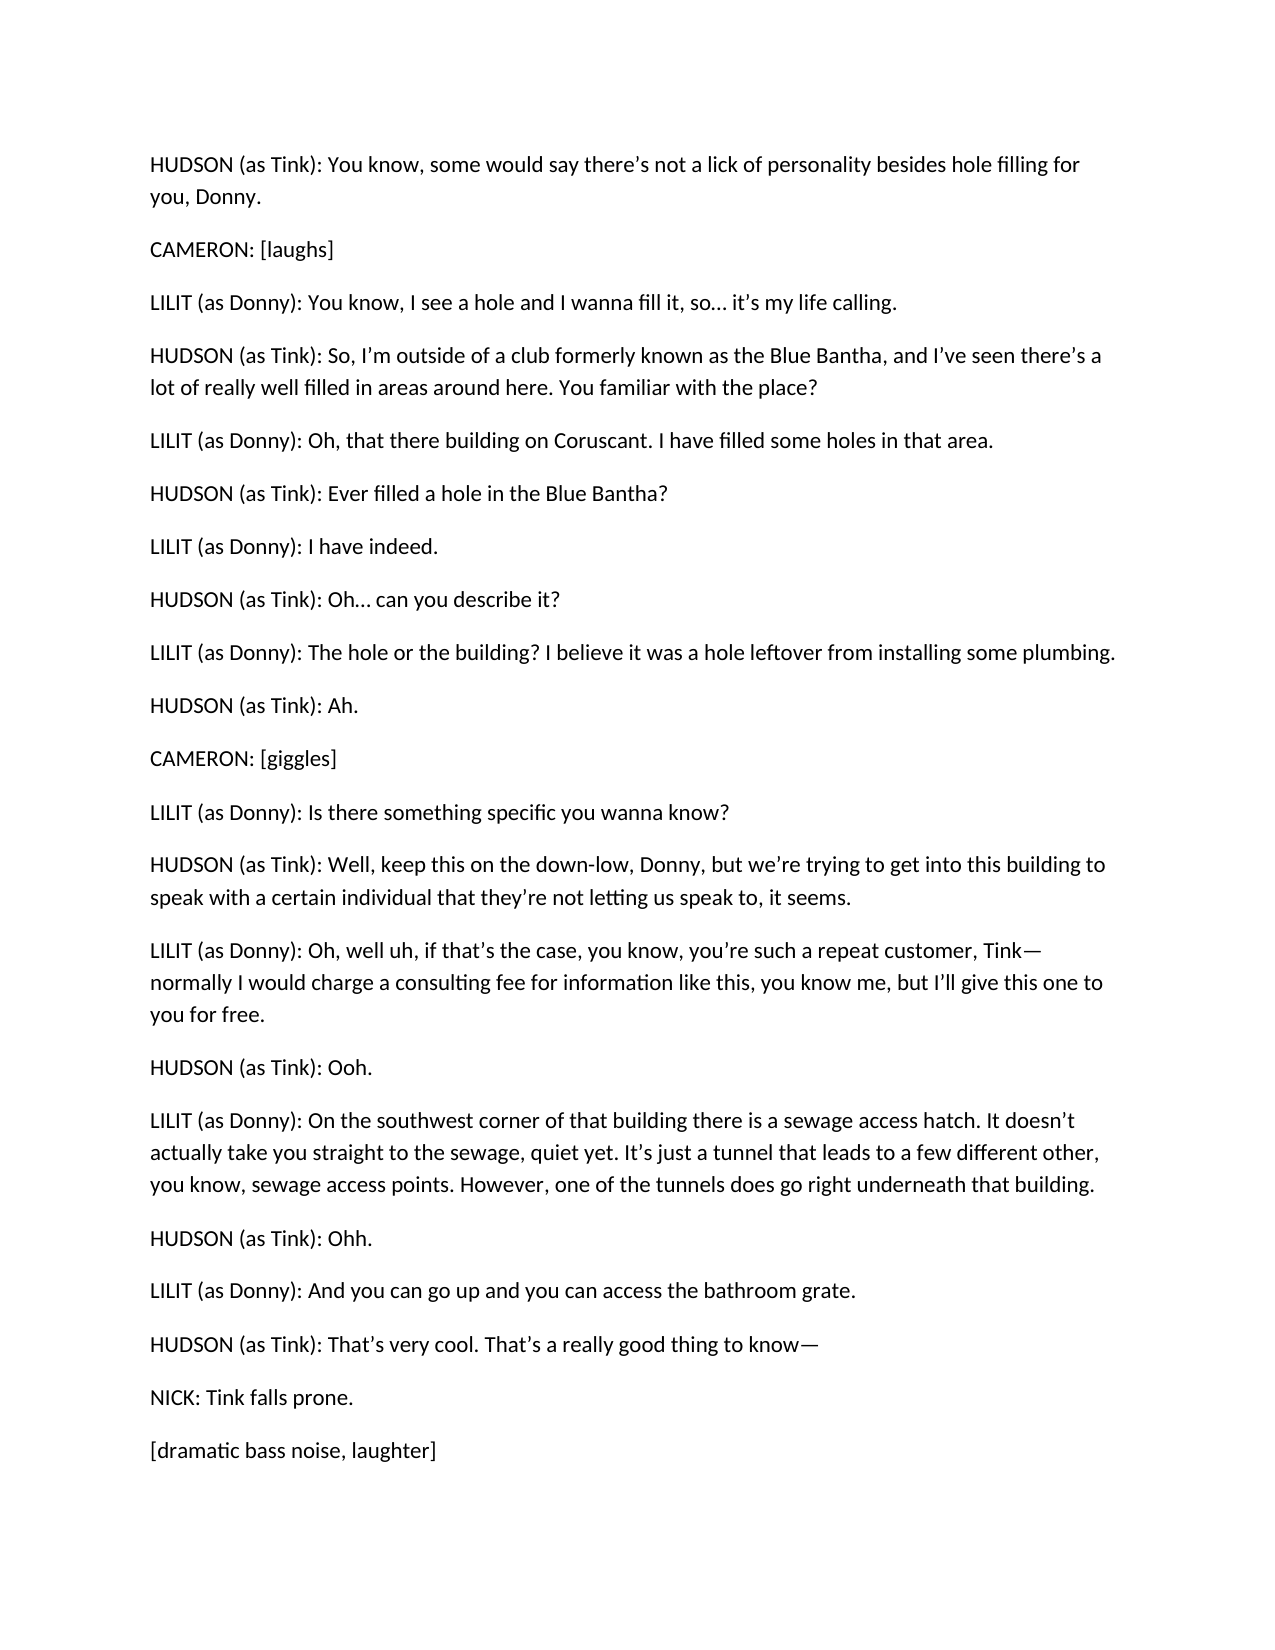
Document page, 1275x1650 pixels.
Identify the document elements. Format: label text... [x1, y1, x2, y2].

text [dramatic bass noise, laughter] [150, 1436, 1125, 1464]
text LILIT (as Donny): Is there something specific you wanna know? [150, 798, 1125, 826]
text LILIT (as Donny): Oh, that there building on Coruscant. I have filled some holes in that area. [150, 426, 1125, 454]
text HUDSON (as Tink): That’s very cool. That’s a really good thing to know— [150, 1330, 1125, 1358]
text HUDSON (as Tink): Oh… can you describe it? [150, 586, 1125, 613]
text LILIT (as Donny): You know, I see a hole and I wanna fill it, so… it’s my life calling. [150, 288, 1125, 316]
text HUDSON (as Tink): Ohh. [150, 1224, 1125, 1252]
text NICK: Tink falls prone. [150, 1383, 1125, 1411]
text CAMERON: [laughs] [150, 235, 1125, 263]
text LILIT (as Donny): The hole or the building? I believe it was a hole leftover from installing some plumbing. [150, 638, 1125, 667]
text LILIT (as Donny): On the southwest corner of that building there is a sewage access hatch. It doesn’t actually take you straight to the sewage, quiet yet. It’s just a tunnel that leads to a few different other, you know, sewage access points. However, one of the tunnels does go right underneath that building. [150, 1106, 1125, 1199]
text HUDSON (as Tink): You know, some would say there’s not a lick of personality besides hole filling for you, Donny. [150, 150, 1125, 210]
text LILIT (as Donny): I have indeed. [150, 532, 1125, 561]
text CAMERON: [giggles] [150, 744, 1125, 773]
text HUDSON (as Tink): Ooh. [150, 1053, 1125, 1081]
text LILIT (as Donny): And you can go up and you can access the bathroom grate. [150, 1277, 1125, 1305]
text HUDSON (as Tink): Well, keep this on the down-low, Donny, but we’re trying to get into this building to speak with a certain individual that they’re not letting us speak to, it seems. [150, 851, 1125, 911]
text HUDSON (as Tink): Ever filled a hole in the Blue Bantha? [150, 479, 1125, 507]
text LILIT (as Donny): Oh, well uh, if that’s the case, you know, you’re such a repeat customer, Tink—normally I would charge a consulting fee for information like this, you know me, but I’ll give this one to you for free. [150, 936, 1125, 1028]
text HUDSON (as Tink): So, I’m outside of a club formerly known as the Blue Bantha, and I’ve seen there’s a lot of really well filled in areas around here. You familiar with the place? [150, 341, 1125, 401]
text HUDSON (as Tink): Ah. [150, 692, 1125, 719]
